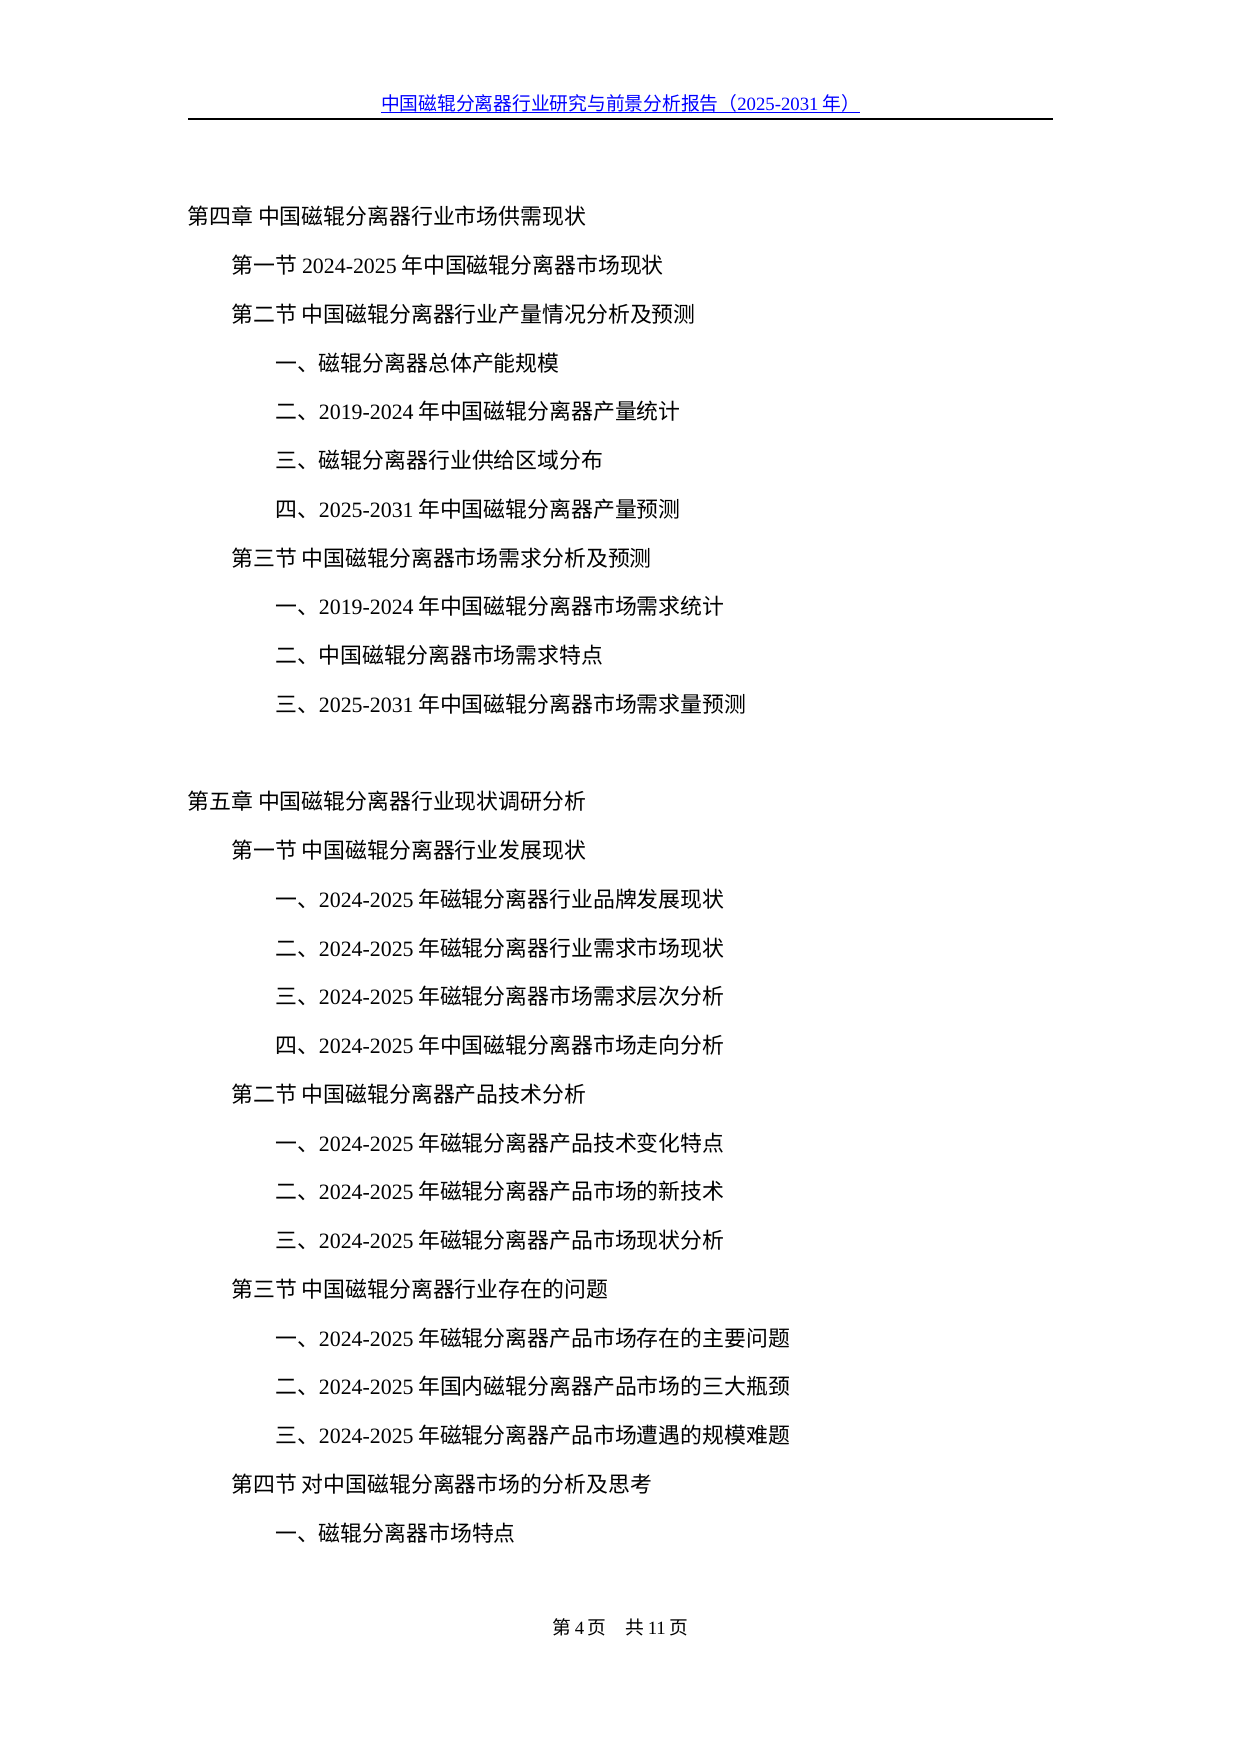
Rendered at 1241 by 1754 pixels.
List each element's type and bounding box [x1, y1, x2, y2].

text [187, 150, 1053, 1548]
